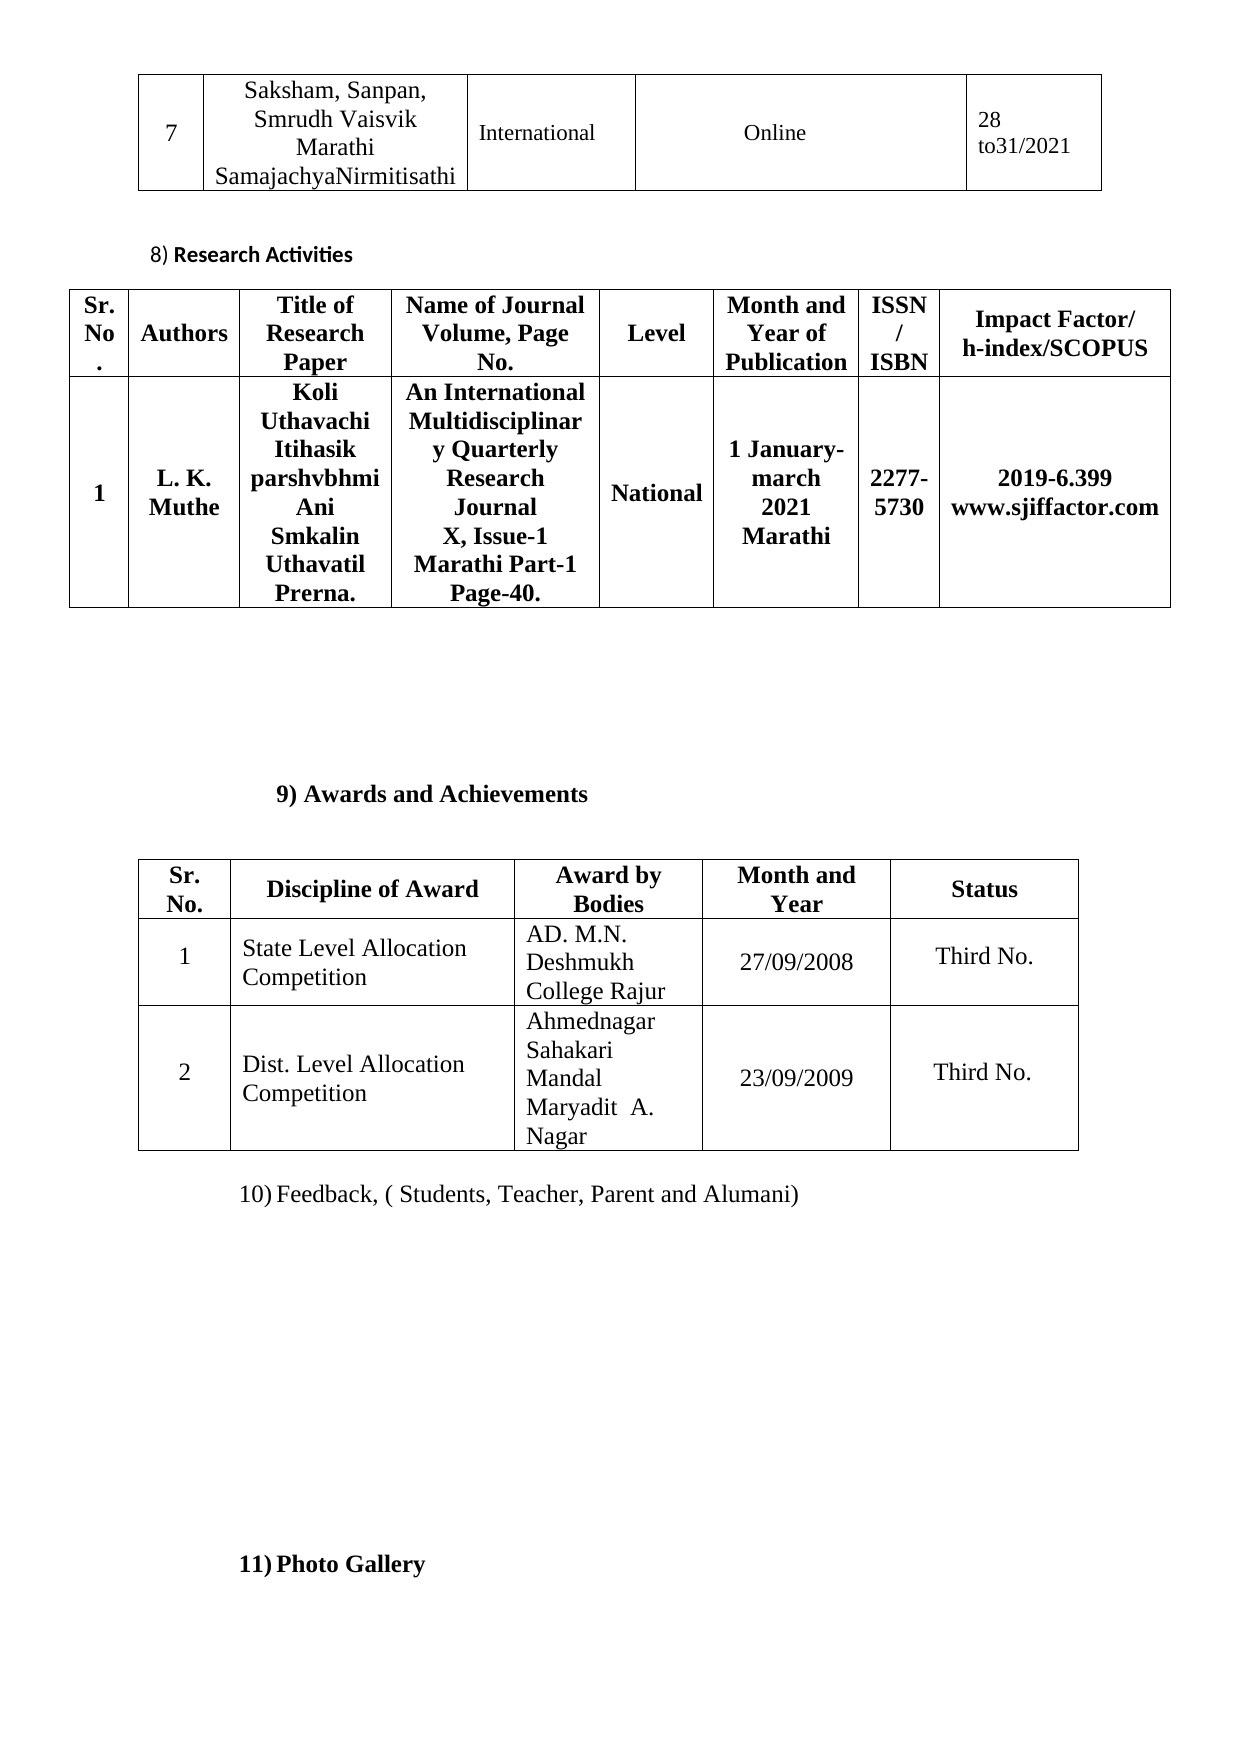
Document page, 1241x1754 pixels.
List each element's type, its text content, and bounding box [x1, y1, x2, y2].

table_header Sr. No. [139, 860, 230, 918]
table_header Award by Bodies [515, 860, 702, 918]
table_cell 2277-5730 [859, 377, 939, 607]
table_cell Ahmednagar Sahakari Mandal Maryadit A. Nagar [515, 1006, 702, 1150]
table_header Name of Journal Volume, Page No. [392, 290, 599, 376]
table_cell 7 [139, 75, 203, 190]
table_cell AD. M.N. Deshmukh College Rajur [515, 919, 702, 1005]
list Photo Gallery [239, 1549, 1090, 1578]
table_header Month and Year of Publication [714, 290, 858, 376]
table_cell 1 January-march 2021 Marathi [714, 377, 858, 607]
table_cell 23/09/2009 [703, 1006, 890, 1150]
table_header Title of Research Paper [240, 290, 391, 376]
table_header ISSN / ISBN [859, 290, 939, 376]
table_header Authors [129, 290, 239, 376]
table_cell National [600, 377, 713, 607]
table_cell 1 [70, 377, 128, 607]
table_cell Third No. [891, 1006, 1078, 1150]
table_header Month and Year [703, 860, 890, 918]
table_cell International [468, 75, 635, 190]
table_header Sr. No. [70, 290, 128, 376]
table_cell State Level Allocation Competition [231, 919, 514, 1005]
table_cell Koli Uthavachi Itihasik parshvbhmi Ani Smkalin Uthavatil Prerna. [240, 377, 391, 607]
table_cell 1 [139, 919, 230, 1005]
list 9) Awards and Achievements [276, 779, 1090, 808]
table_header Impact Factor/ h-index/SCOPUS [940, 290, 1170, 376]
table_cell An International Multidisciplinary Quarterly Research Journal X, Issue-1 Marathi Part-1 Page-40. [392, 377, 599, 607]
table_cell Saksham, Sanpan, Smrudh Vaisvik Marathi SamajachyaNirmitisathi [204, 75, 467, 190]
table_cell 28 to31/2021 [967, 75, 1101, 190]
table_cell 2 [139, 1006, 230, 1150]
table_cell Third No. [891, 919, 1078, 1005]
table_cell 27/09/2008 [703, 919, 890, 1005]
table_cell L. K. Muthe [129, 377, 239, 607]
text 8) Research Activities [150, 240, 1090, 268]
table_cell Online [636, 75, 966, 190]
table_cell 2019-6.399 www.sjiffactor.com [940, 377, 1170, 607]
list Feedback, ( Students, Teacher, Parent and Alumani) [239, 866, 1090, 1208]
table_cell Dist. Level Allocation Competition [231, 1006, 514, 1150]
table_header Status [891, 860, 1078, 918]
table_header Discipline of Award [231, 860, 514, 918]
table_header Level [600, 290, 713, 376]
